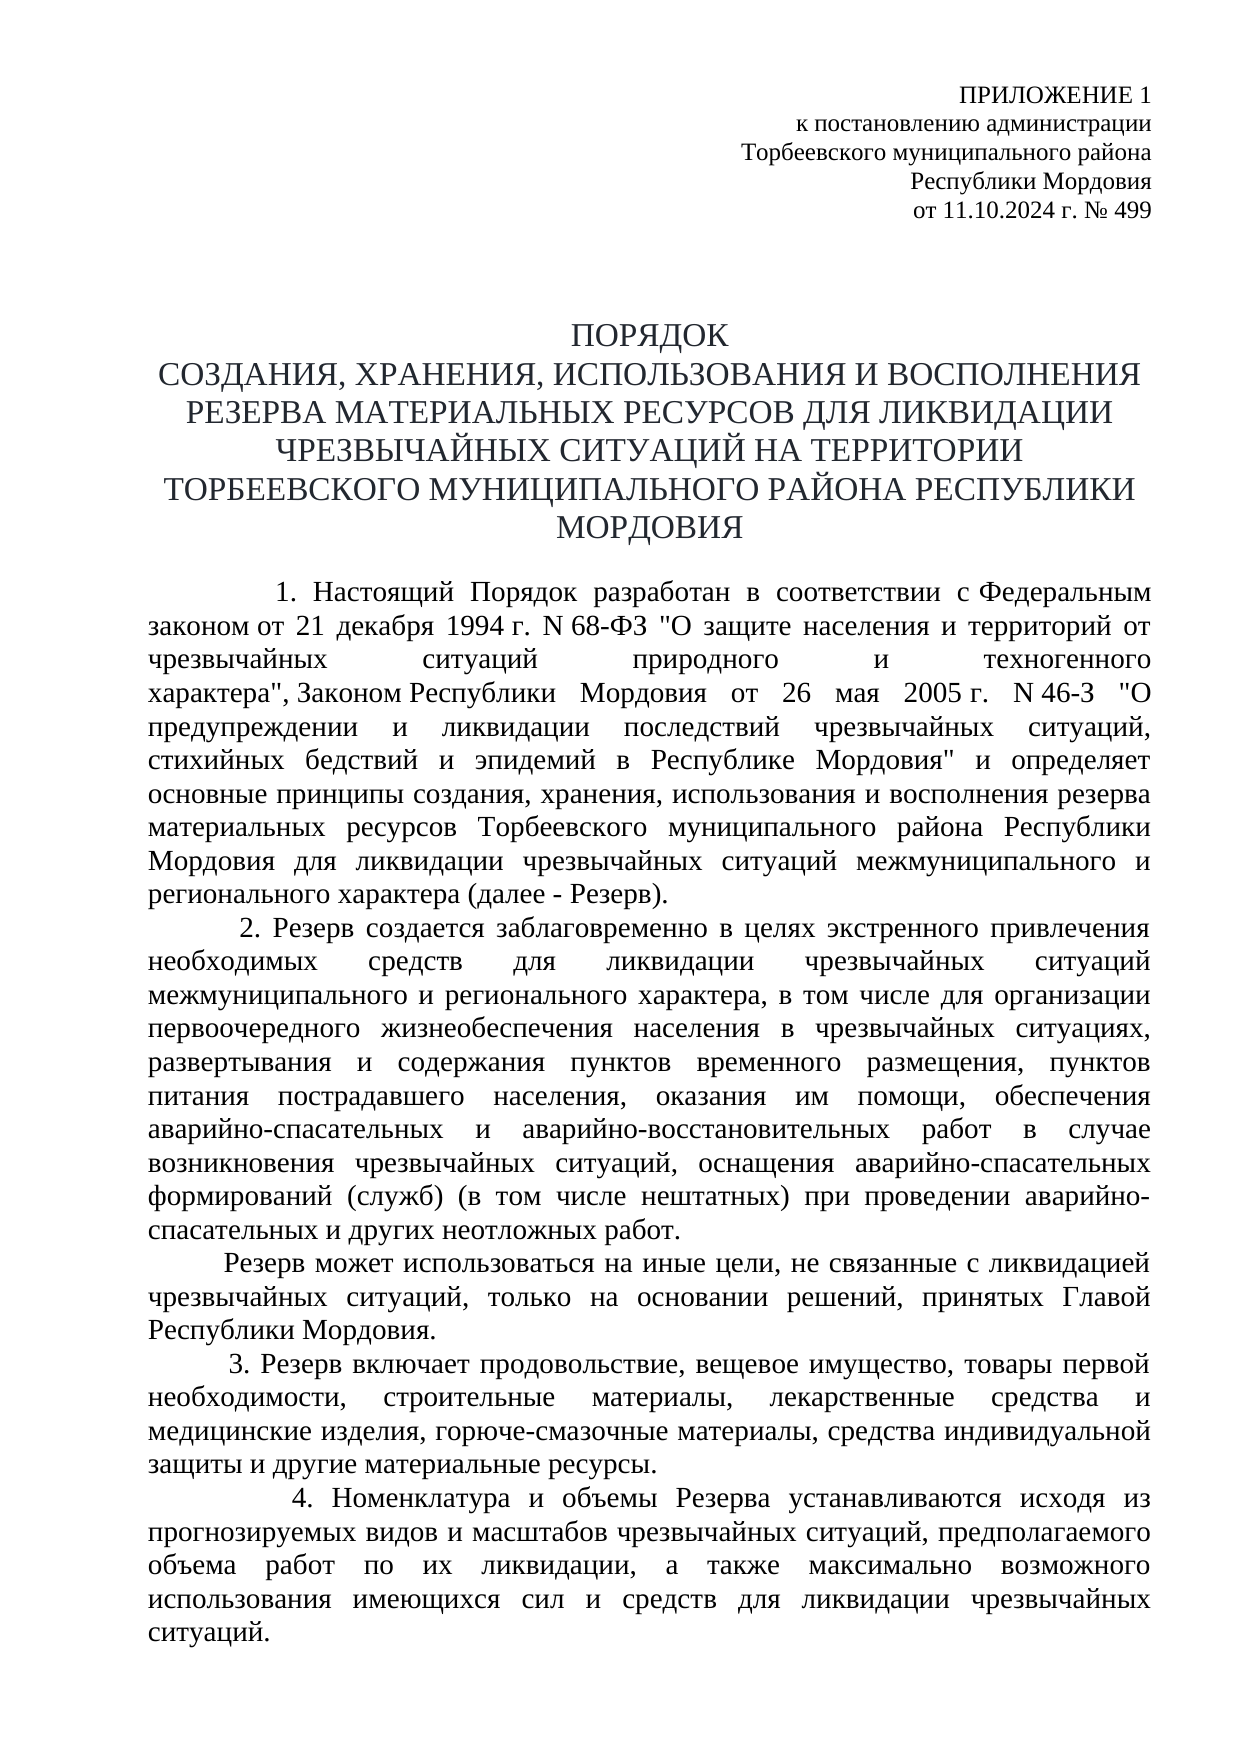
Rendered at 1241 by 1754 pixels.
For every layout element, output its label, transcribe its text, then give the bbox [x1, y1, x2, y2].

text к постановлению администрации [148, 108, 1152, 137]
text Резерв может использоваться на иные цели, не связанные с ликвидацией чрезвычайных ситуаций, только на основании решений, принятых Главой Республики Мордовия. [148, 1245, 1152, 1346]
text ПОРЯДОК СОЗДАНИЯ, ХРАНЕНИЯ, ИСПОЛЬЗОВАНИЯ И ВОСПОЛНЕНИЯ РЕЗЕРВА МАТЕРИАЛЬНЫХ РЕСУРСОВ ДЛЯ ЛИКВИДАЦИИ ЧРЕЗВЫЧАЙНЫХ СИТУАЦИЙ НА ТЕРРИТОРИИ ТОРБЕЕВСКОГО МУНИЦИПАЛЬНОГО РАЙОНА РЕСПУБЛИКИ МОРДОВИЯ [148, 315, 571, 545]
text 1. Настоящий Порядок разработан в соответствии с Федеральным законом от 21 декабря 1994 г. N 68-ФЗ "О защите населения и территорий от чрезвычайных ситуаций природного и техногенного характера", Законом Республики Мордовия от 26 мая 2005 г. N 46-З "О предупреждении и ликвидации последствий чрезвычайных ситуаций, стихийных бедствий и эпидемий в Республике Мордовия" и определяет основные принципы создания, хранения, использования и восполнения резерва материальных ресурсов Торбеевского муниципального района Республики Мордовия для ликвидации чрезвычайных ситуаций межмуниципального и регионального характера (далее - Резерв). [148, 574, 1152, 910]
text Торбеевского муниципального района [148, 137, 1152, 166]
text 3. Резерв включает продовольствие, вещевое имущество, товары первой необходимости, строительные материалы, лекарственные средства и медицинские изделия, горюче-смазочные материалы, средства индивидуальной защиты и другие материальные ресурсы. [148, 1346, 1152, 1480]
text ПОРЯДОК СОЗДАНИЯ, ХРАНЕНИЯ, ИСПОЛЬЗОВАНИЯ И ВОСПОЛНЕНИЯ РЕЗЕРВА МАТЕРИАЛЬНЫХ РЕСУРСОВ ДЛЯ ЛИКВИДАЦИИ ЧРЕЗВЫЧАЙНЫХ СИТУАЦИЙ НА ТЕРРИТОРИИ ТОРБЕЕВСКОГО МУНИЦИПАЛЬНОГО РАЙОНА РЕСПУБЛИКИ МОРДОВИЯ [729, 315, 1152, 545]
text от 11.10.2024 г. № 499 [148, 195, 1152, 223]
text ПРИЛОЖЕНИЕ 1 [148, 80, 1152, 108]
text 4. Номенклатура и объемы Резерва устанавливаются исходя из прогнозируемых видов и масштабов чрезвычайных ситуаций, предполагаемого объема работ по их ликвидации, а также максимально возможного использования имеющихся сил и средств для ликвидации чрезвычайных ситуаций. [148, 1480, 1152, 1648]
text 2. Резерв создается заблаговременно в целях экстренного привлечения необходимых средств для ликвидации чрезвычайных ситуаций межмуниципального и регионального характера, в том числе для организации первоочередного жизнеобеспечения населения в чрезвычайных ситуациях, развертывания и содержания пунктов временного размещения, пунктов питания пострадавшего населения, оказания им помощи, обеспечения аварийно-спасательных и аварийно-восстановительных работ в случае возникновения чрезвычайных ситуаций, оснащения аварийно-спасательных формирований (служб) (в том числе нештатных) при проведении аварийно-спасательных и других неотложных работ. [148, 910, 1152, 1245]
text Республики Мордовия [148, 166, 1152, 195]
